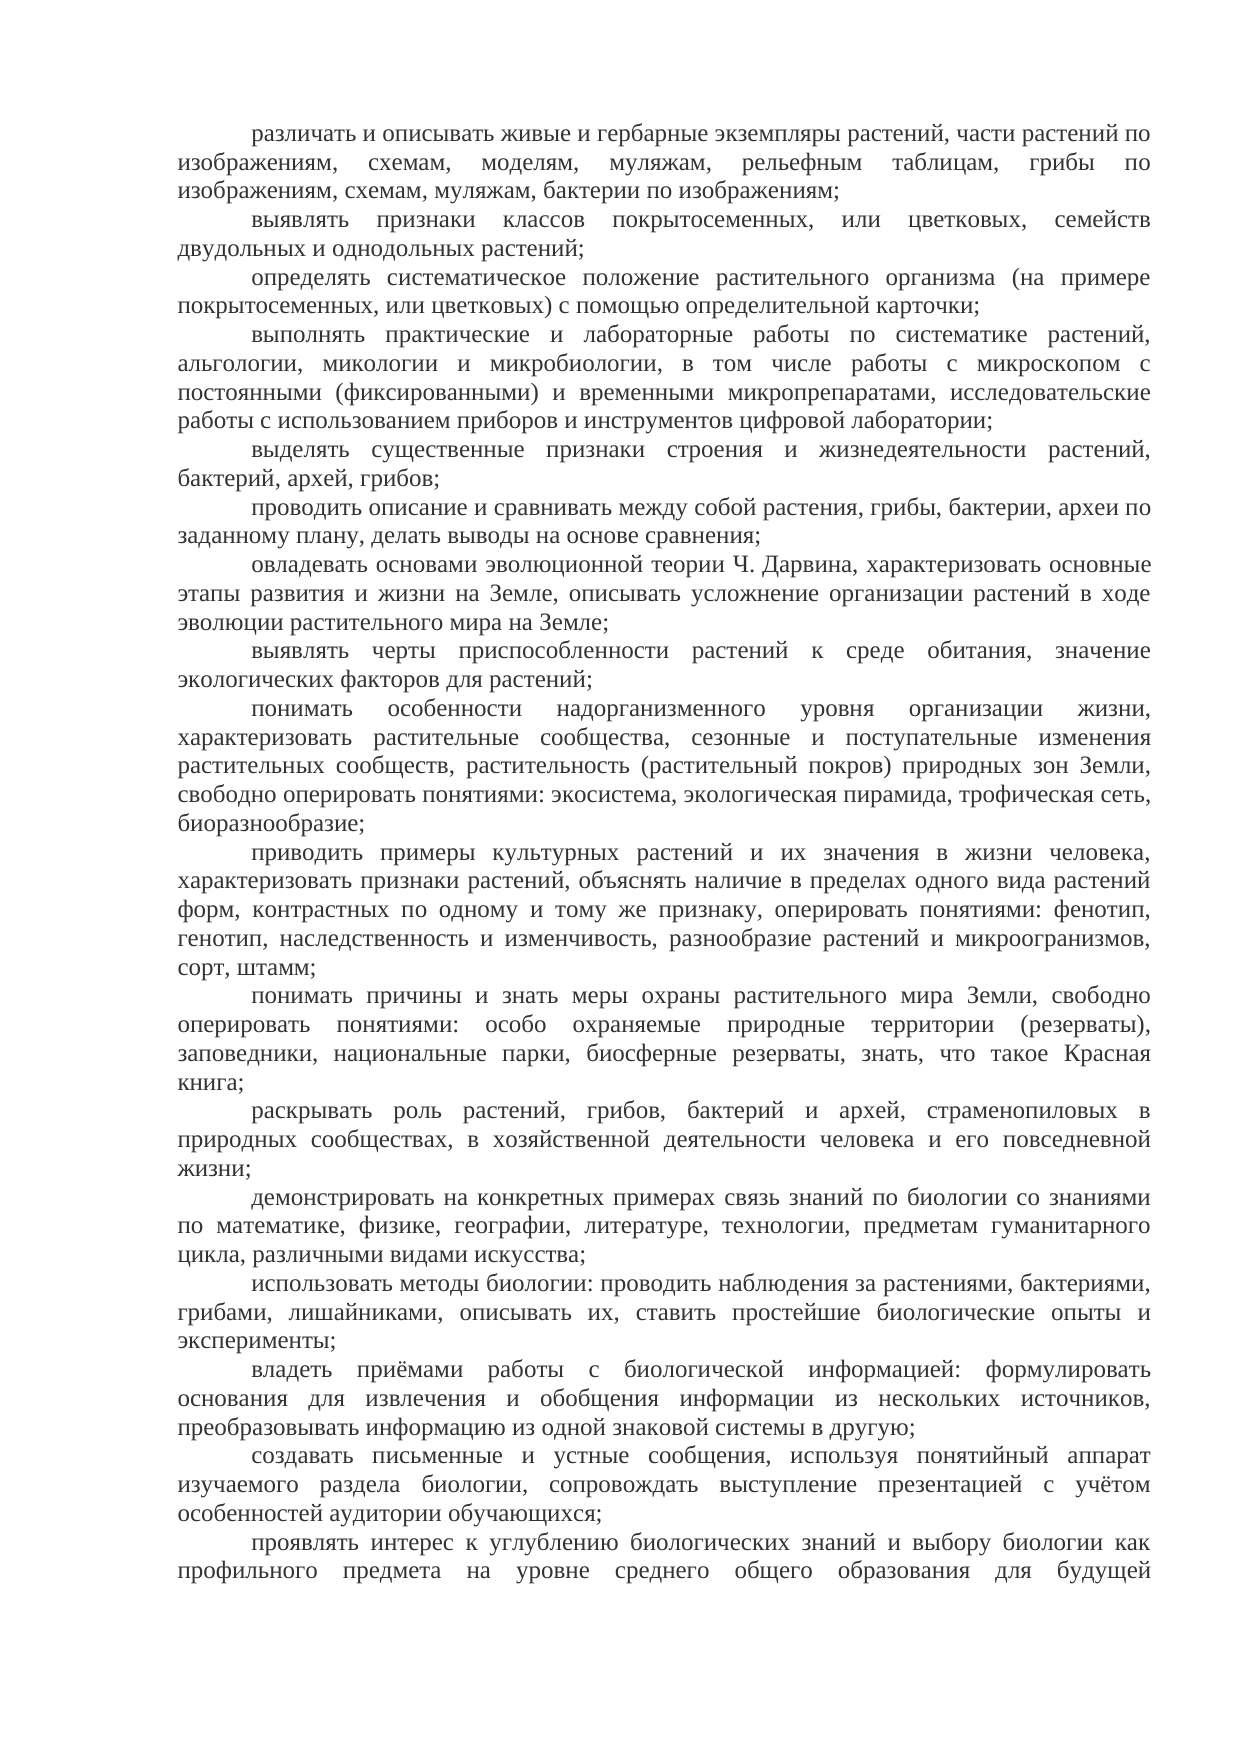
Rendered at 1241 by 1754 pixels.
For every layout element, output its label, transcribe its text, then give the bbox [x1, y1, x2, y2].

text понимать особенности надорганизменного уровня организации жизни, характеризовать растительные сообщества, сезонные и поступательные изменения растительных сообществ, растительность (растительный покров) природных зон Земли, свободно оперировать понятиями: экосистема, экологическая пирамида, трофическая сеть, биоразнообразие; [177, 693, 1152, 837]
text определять систематическое положение растительного организма (на примере покрытосеменных, или цветковых) с помощью определительной карточки; [177, 262, 1152, 319]
text демонстрировать на конкретных примерах связь знаний по биологии со знаниями по математике, физике, географии, литературе, технологии, предметам гуманитарного цикла, различными видами искусства; [177, 1182, 1152, 1268]
text приводить примеры культурных растений и их значения в жизни человека, характеризовать признаки растений, объяснять наличие в пределах одного вида растений форм, контрастных по одному и тому же признаку, оперировать понятиями: фенотип, генотип, наследственность и изменчивость, разнообразие растений и микроогранизмов, сорт, штамм; [177, 837, 1152, 981]
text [177, 1527, 1152, 1584]
text создавать письменные и устные сообщения, используя понятийный аппарат изучаемого раздела биологии, сопровождать выступление презентацией с учётом особенностей аудитории обучающихся; [177, 1441, 1152, 1527]
text выявлять черты приспособленности растений к среде обитания, значение экологических факторов для растений; [177, 636, 1152, 693]
text различать и описывать живые и гербарные экземпляры растений, части растений по изображениям, схемам, моделям, муляжам, рельефным таблицам, грибы по изображениям, схемам, муляжам, бактерии по изображениям; [177, 118, 1152, 204]
text выделять существенные признаки строения и жизнедеятельности растений, бактерий, архей, грибов; [177, 434, 1152, 492]
text использовать методы биологии: проводить наблюдения за растениями, бактериями, грибами, лишайниками, описывать их, ставить простейшие биологические опыты и эксперименты; [177, 1268, 1152, 1354]
text проводить описание и сравнивать между собой растения, грибы, бактерии, археи по заданному плану, делать выводы на основе сравнения; [177, 492, 1152, 549]
text владеть приёмами работы с биологической информацией: формулировать основания для извлечения и обобщения информации из нескольких источников, преобразовывать информацию из одной знаковой системы в другую; [177, 1354, 1152, 1441]
text понимать причины и знать меры охраны растительного мира Земли, свободно оперировать понятиями: особо охраняемые природные территории (резерваты), заповедники, национальные парки, биосферные резерваты, знать, что такое Красная книга; [177, 981, 1152, 1096]
text выявлять признаки классов покрытосеменных, или цветковых, семейств двудольных и однодольных растений; [177, 204, 1152, 262]
text выполнять практические и лабораторные работы по систематике растений, альгологии, микологии и микробиологии, в том числе работы с микроскопом с постоянными (фиксированными) и временными микропрепаратами, исследовательские работы с использованием приборов и инструментов цифровой лаборатории; [177, 319, 1152, 434]
text раскрывать роль растений, грибов, бактерий и архей, страменопиловых в природных сообществах, в хозяйственной деятельности человека и его повседневной жизни; [177, 1096, 1152, 1182]
text овладевать основами эволюционной теории Ч. Дарвина, характеризовать основные этапы развития и жизни на Земле, описывать усложнение организации растений в ходе эволюции растительного мира на Земле; [177, 549, 1152, 636]
